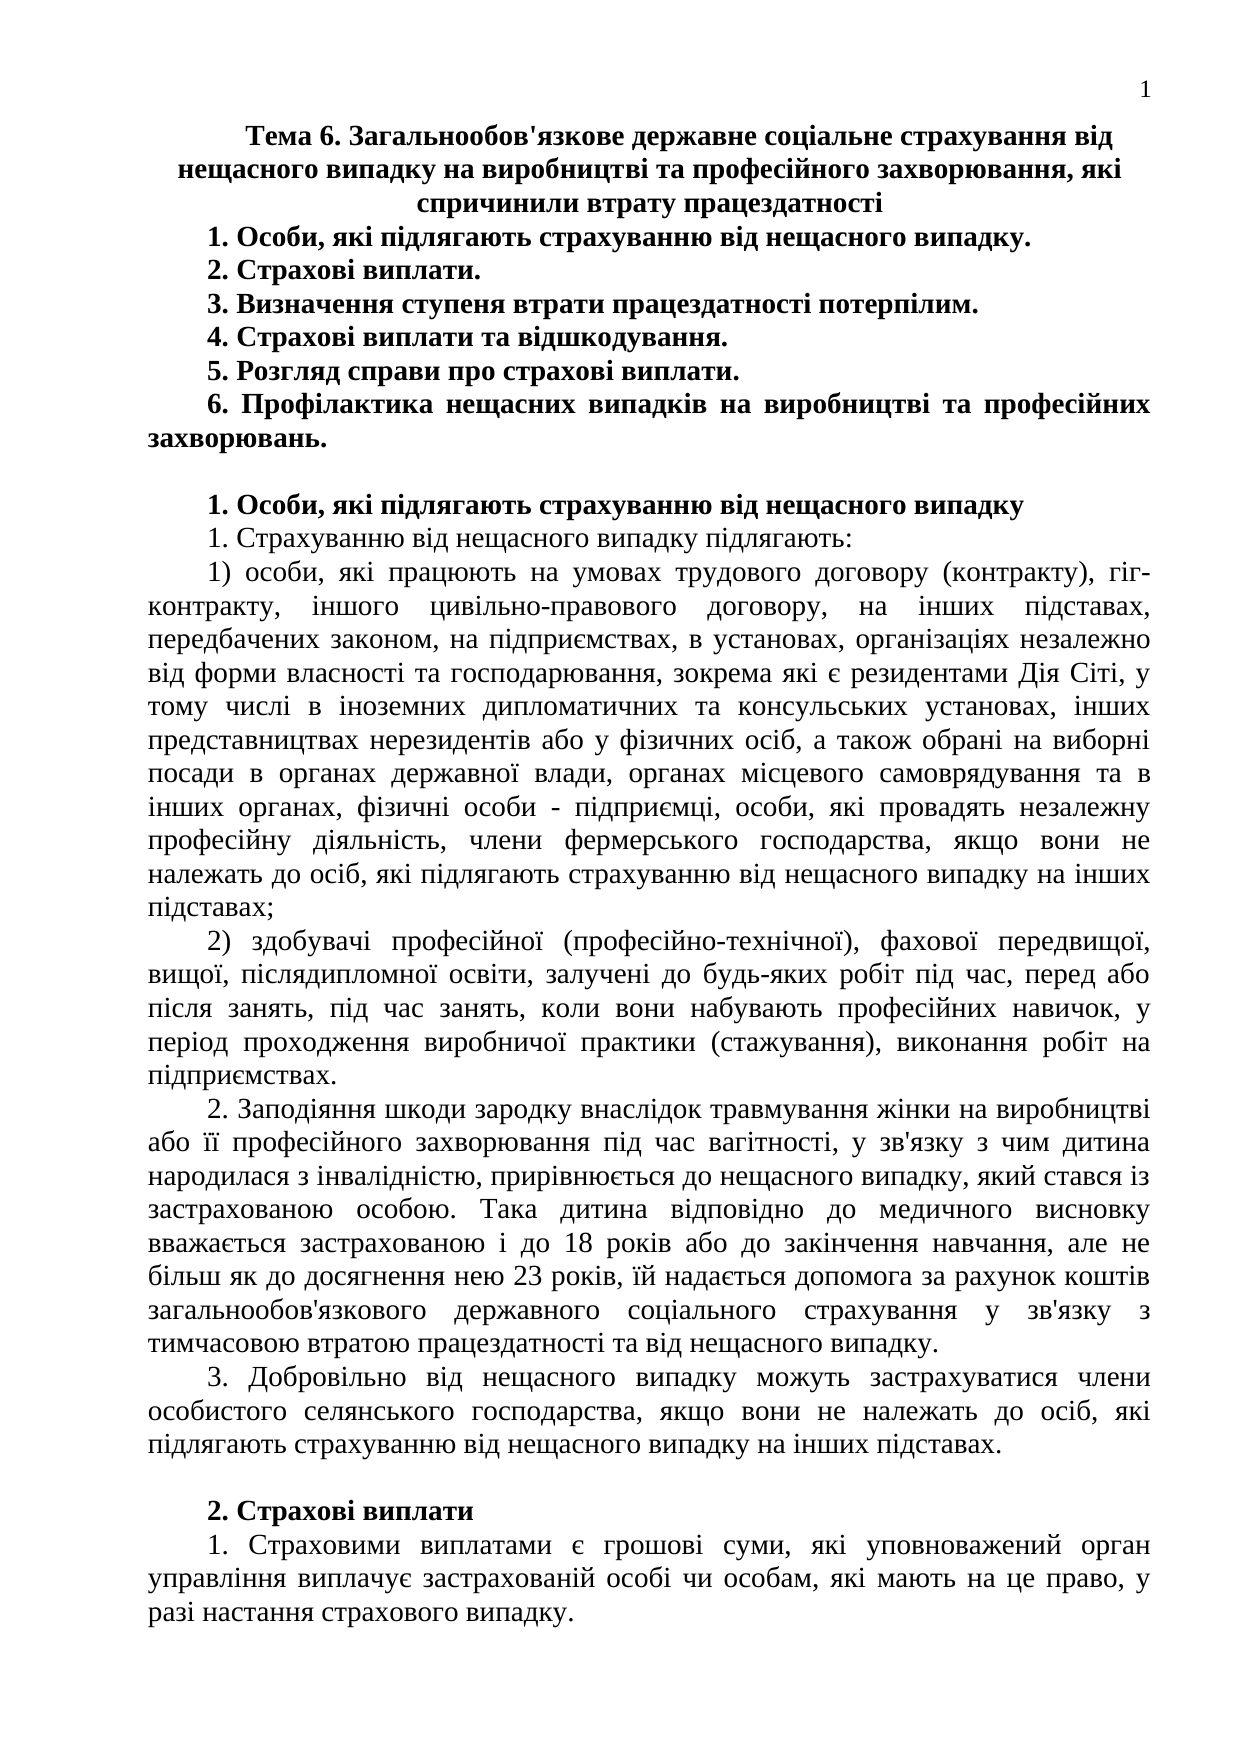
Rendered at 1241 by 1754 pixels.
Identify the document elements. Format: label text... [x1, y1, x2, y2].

text Тема 6. Загальнообов'язкове державне соціальне страхування від нещасного випадку на виробництві та професійного захворювання, які спричинили втрату працездатності [148, 118, 1152, 219]
text 2. Страхові виплати. [148, 252, 1152, 286]
text 2. Страхові виплати [148, 1493, 1152, 1527]
text 1. Особи, які підлягають страхуванню від нещасного випадку. [148, 219, 1152, 252]
text 1. Страховими виплатами є грошові суми, які уповноважений орган управління виплачує застрахованій особі чи особам, які мають на це право, у разі настання страхового випадку. [148, 1527, 1152, 1627]
text 3. Добровільно від нещасного випадку можуть застрахуватися члени особистого селянського господарства, якщо вони не належать до осіб, які підлягають страхуванню від нещасного випадку на інших підставах. [148, 1359, 1152, 1460]
text 3. Визначення ступеня втрати працездатності потерпілим. [148, 286, 1152, 319]
text 4. Страхові виплати та відшкодування. [148, 319, 1152, 353]
text 1) особи, які працюють на умовах трудового договору (контракту), гіг-контракту, іншого цивільно-правового договору, на інших підставах, передбачених законом, на підприємствах, в установах, організаціях незалежно від форми власності та господарювання, зокрема які є резидентами Дія Сіті, у тому числі в іноземних дипломатичних та консульських установах, інших представництвах нерезидентів або у фізичних осіб, а також обрані на виборні посади в органах державної влади, органах місцевого самоврядування та в інших органах, фізичні особи - підприємці, особи, які провадять незалежну професійну діяльність, члени фермерського господарства, якщо вони не належать до осіб, які підлягають страхуванню від нещасного випадку на інших підставах; [148, 554, 1152, 923]
text 5. Розгляд справи про страхові виплати. [148, 353, 1152, 386]
text 1. Страхуванню від нещасного випадку підлягають: [148, 521, 1152, 554]
text 2) здобувачі професійної (професійно-технічної), фахової передвищої, вищої, післядипломної освіти, залучені до будь-яких робіт під час, перед або після занять, під час занять, коли вони набувають професійних навичок, у період проходження виробничої практики (стажування), виконання робіт на підприємствах. [148, 923, 1152, 1091]
text 6. Профілактика нещасних випадків на виробництві та професійних захворювань. [148, 386, 1152, 453]
text 2. Заподіяння шкоди зародку внаслідок травмування жінки на виробництві або її професійного захворювання під час вагітності, у зв'язку з чим дитина народилася з інвалідністю, прирівнюється до нещасного випадку, який стався із застрахованою особою. Така дитина відповідно до медичного висновку вважається застрахованою і до 18 років або до закінчення навчання, але не більш як до досягнення нею 23 років, їй надається допомога за рахунок коштів загальнообов'язкового державного соціального страхування у зв'язку з тимчасовою втратою працездатності та від нещасного випадку. [148, 1091, 1152, 1359]
text 1. Особи, які підлягають страхуванню від нещасного випадку [148, 487, 1152, 521]
